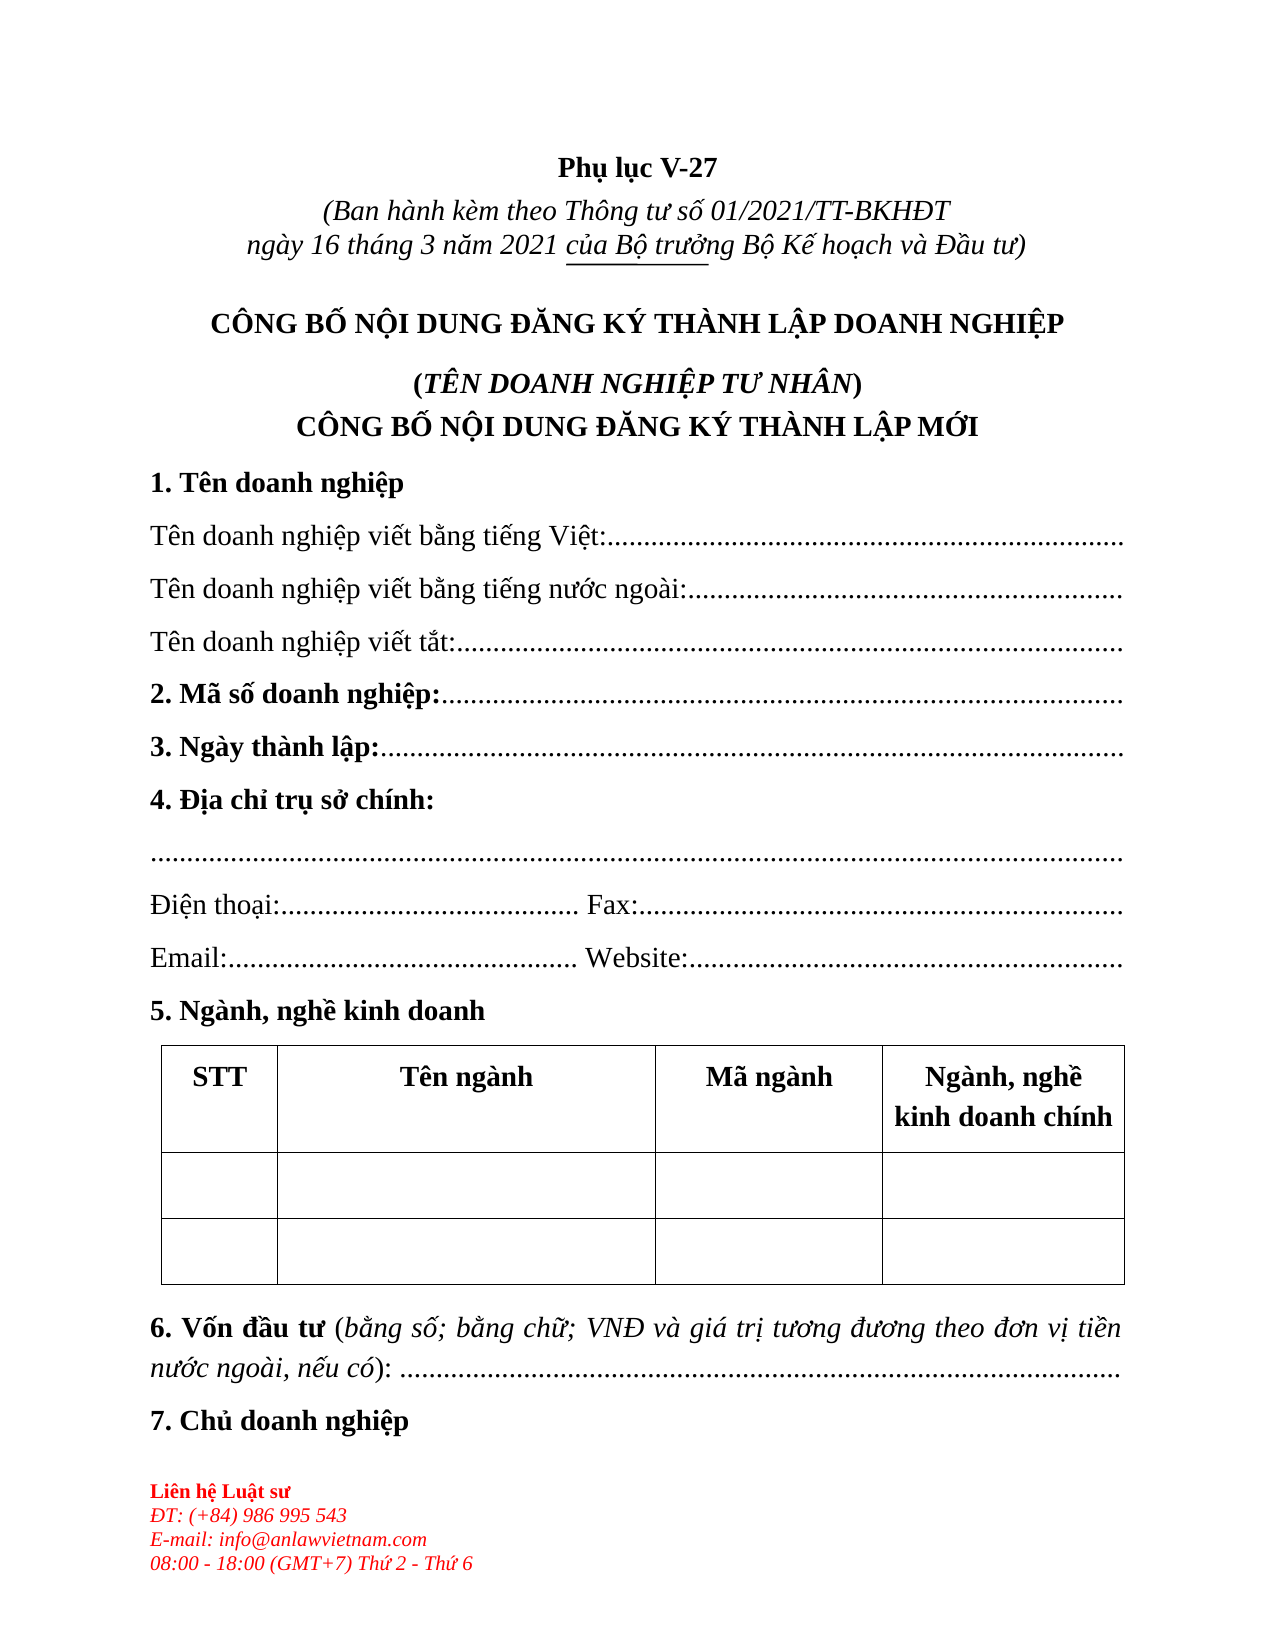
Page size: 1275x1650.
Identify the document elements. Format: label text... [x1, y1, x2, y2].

table_cell [278, 1153, 655, 1218]
text CÔNG BỐ NỘI DUNG ĐĂNG KÝ THÀNH LẬP DOANH NGHIỆP [150, 307, 1125, 340]
table_header Ngành, nghề kinh doanh chính [883, 1046, 1124, 1152]
text Tên doanh nghiệp viết bằng tiếng nước ngoài: [150, 571, 1125, 604]
text 4. Địa chỉ trụ sở chính: [150, 782, 1125, 815]
text (TÊN DOANH NGHIỆP TƯ NHÂN) [150, 366, 1125, 399]
table_cell [883, 1219, 1124, 1284]
table_header STT [162, 1046, 277, 1152]
table_cell [162, 1219, 277, 1284]
table_cell [883, 1153, 1124, 1218]
table_header Mã ngành [656, 1046, 882, 1152]
text 2. Mã số doanh nghiệp: [150, 676, 1125, 710]
table_cell [656, 1219, 882, 1284]
table_cell [162, 1153, 277, 1218]
text Điện thoại:......................................... Fax: [150, 887, 1125, 921]
text Email:................................................ Website: [150, 940, 1125, 973]
text (Ban hành kèm theo Thông tư số 01/2021/TT-BKHĐT [150, 193, 1125, 227]
table_cell [656, 1153, 882, 1218]
text 3. Ngày thành lập: [150, 729, 1125, 763]
text ngày 16 tháng 3 năm 2021 của Bộ trưởng Bộ Kế hoạch và Đầu tư) [150, 227, 1125, 261]
text Tên doanh nghiệp viết tắt: [150, 624, 1125, 657]
text 7. Chủ doanh nghiệp [150, 1403, 1125, 1437]
text 1. Tên doanh nghiệp [150, 466, 1125, 499]
table_header Tên ngành [278, 1046, 655, 1152]
text Phụ lục V-27 [150, 150, 1125, 183]
text 5. Ngành, nghề kinh doanh [150, 993, 1125, 1026]
text 6. Vốn đầu tư (bằng số; bằng chữ; VNĐ và giá trị tương đương theo đơn vị tiền nước ngoài, nếu có): [150, 1310, 1125, 1384]
text Tên doanh nghiệp viết bằng tiếng Việt: [150, 518, 1125, 552]
table_cell [278, 1219, 655, 1284]
text CÔNG BỐ NỘI DUNG ĐĂNG KÝ THÀNH LẬP MỚI [150, 409, 1125, 443]
